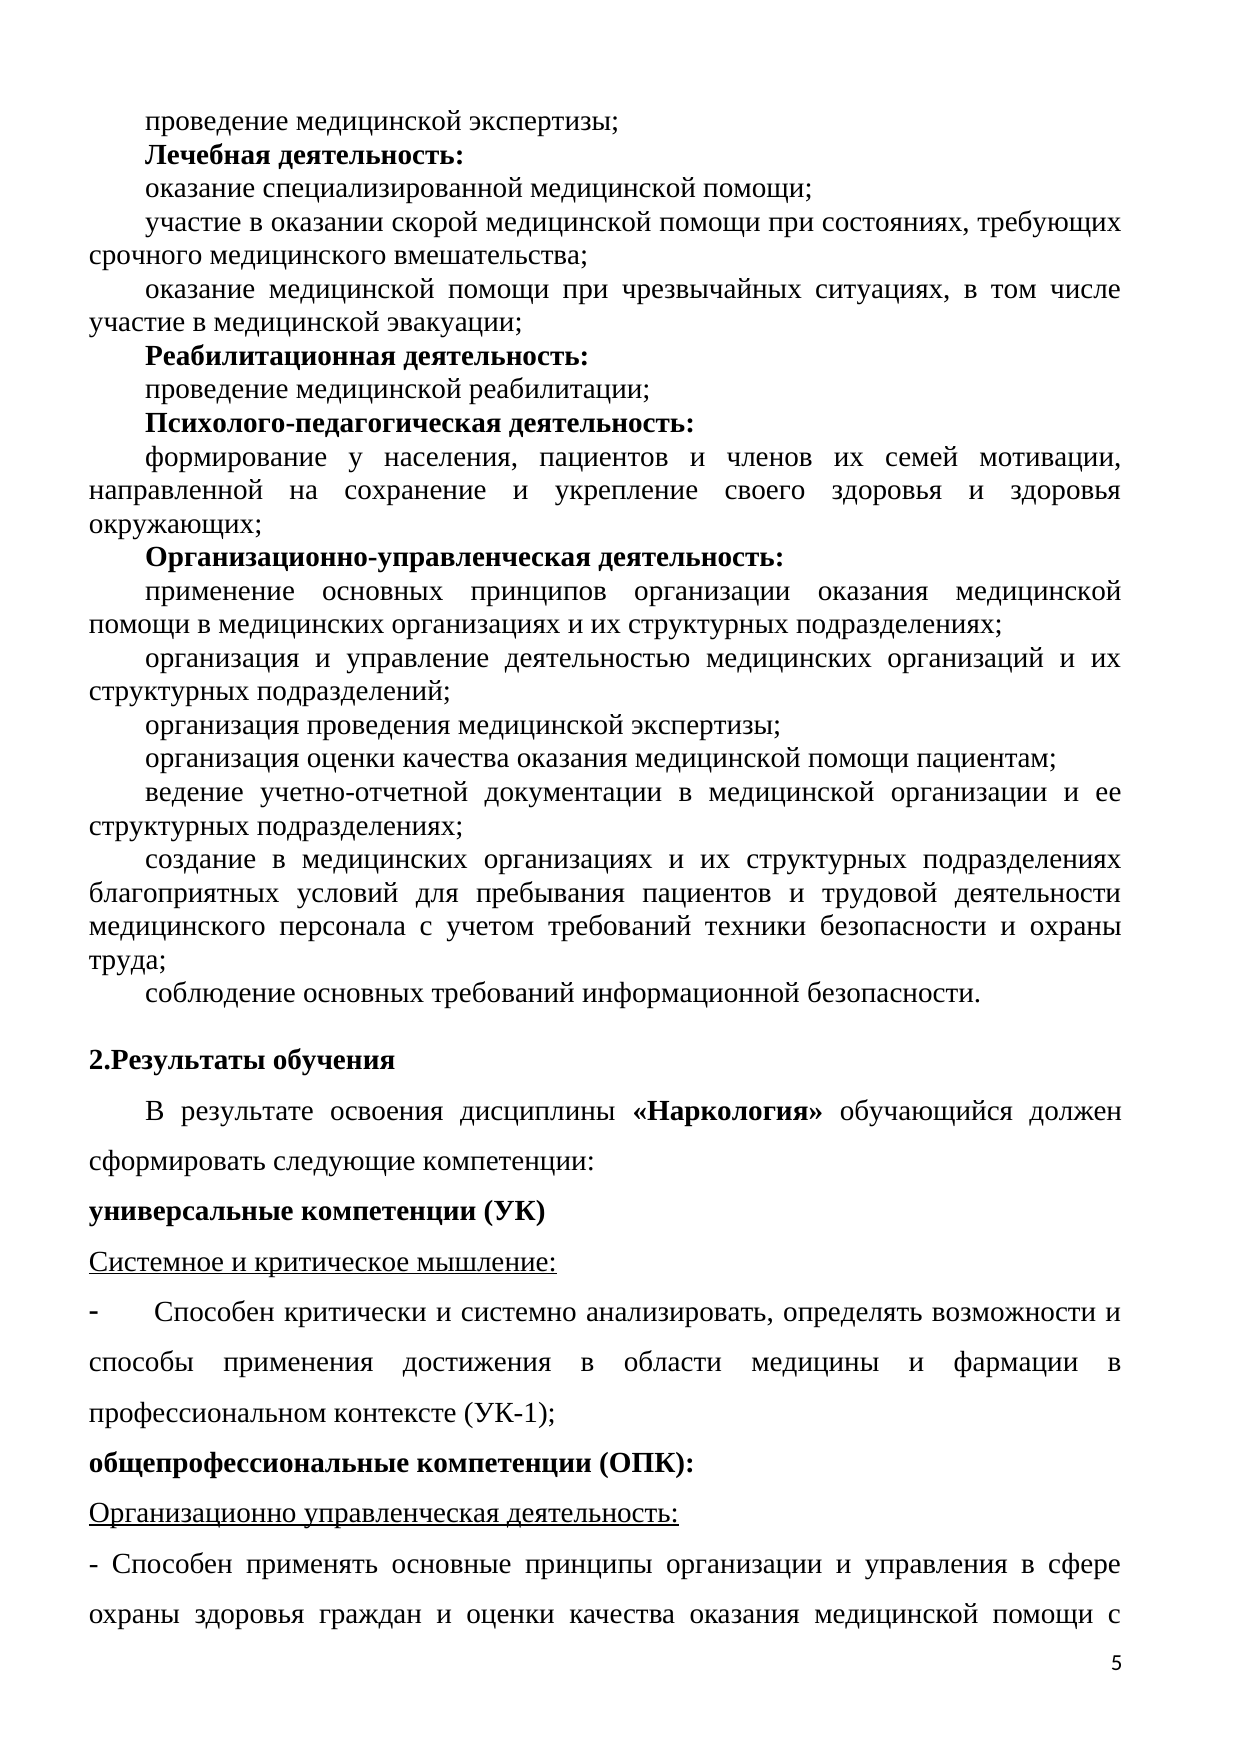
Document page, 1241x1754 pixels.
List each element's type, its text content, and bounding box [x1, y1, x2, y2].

text применение основных принципов организации оказания медицинской помощи в медицинских организациях и их структурных подразделениях; [89, 573, 1122, 640]
text организация и управление деятельностью медицинских организаций и их структурных подразделений; [89, 640, 1122, 707]
text организация проведения медицинской экспертизы; [89, 707, 1122, 741]
list Способен критически и системно анализировать, определять возможности и способы применения достижения в области медицины и фармации в профессиональном контексте (УК-1); [89, 1294, 1122, 1428]
text Психолого-педагогическая деятельность: [89, 405, 1122, 439]
text проведение медицинской реабилитации; [89, 372, 1122, 405]
text Организационно-управленческая деятельность: [89, 539, 1122, 573]
text формирование у населения, пациентов и членов их семей мотивации, направленной на сохранение и укрепление своего здоровья и здоровья окружающих; [89, 439, 1122, 539]
text оказание специализированной медицинской помощи; [89, 170, 1122, 204]
text соблюдение основных требований информационной безопасности. [89, 975, 1122, 1009]
text В результате освоения дисциплины «Наркология» обучающийся должен сформировать следующие компетенции: [89, 1093, 1122, 1177]
text организация оценки качества оказания медицинской помощи пациентам; [89, 741, 1122, 774]
text участие в оказании скорой медицинской помощи при состояниях, требующих срочного медицинского вмешательства; [89, 204, 1122, 271]
text Системное и критическое мышление: [89, 1244, 1122, 1277]
text Организационно управленческая деятельность: [89, 1495, 1122, 1529]
text проведение медицинской экспертизы; [89, 103, 1122, 137]
text Реабилитационная деятельность: [89, 338, 1122, 372]
text оказание медицинской помощи при чрезвычайных ситуациях, в том числе участие в медицинской эвакуации; [89, 271, 1122, 338]
text общепрофессиональные компетенции (ОПК): [89, 1445, 1122, 1479]
text ведение учетно-отчетной документации в медицинской организации и ее структурных подразделениях; [89, 774, 1122, 841]
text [89, 1546, 1122, 1629]
text Лечебная деятельность: [89, 137, 1122, 170]
text 2.Результаты обучения [89, 1042, 1122, 1076]
text создание в медицинских организациях и их структурных подразделениях благоприятных условий для пребывания пациентов и трудовой деятельности медицинского персонала с учетом требований техники безопасности и охраны труда; [89, 841, 1122, 975]
text универсальные компетенции (УК) [89, 1193, 1122, 1227]
